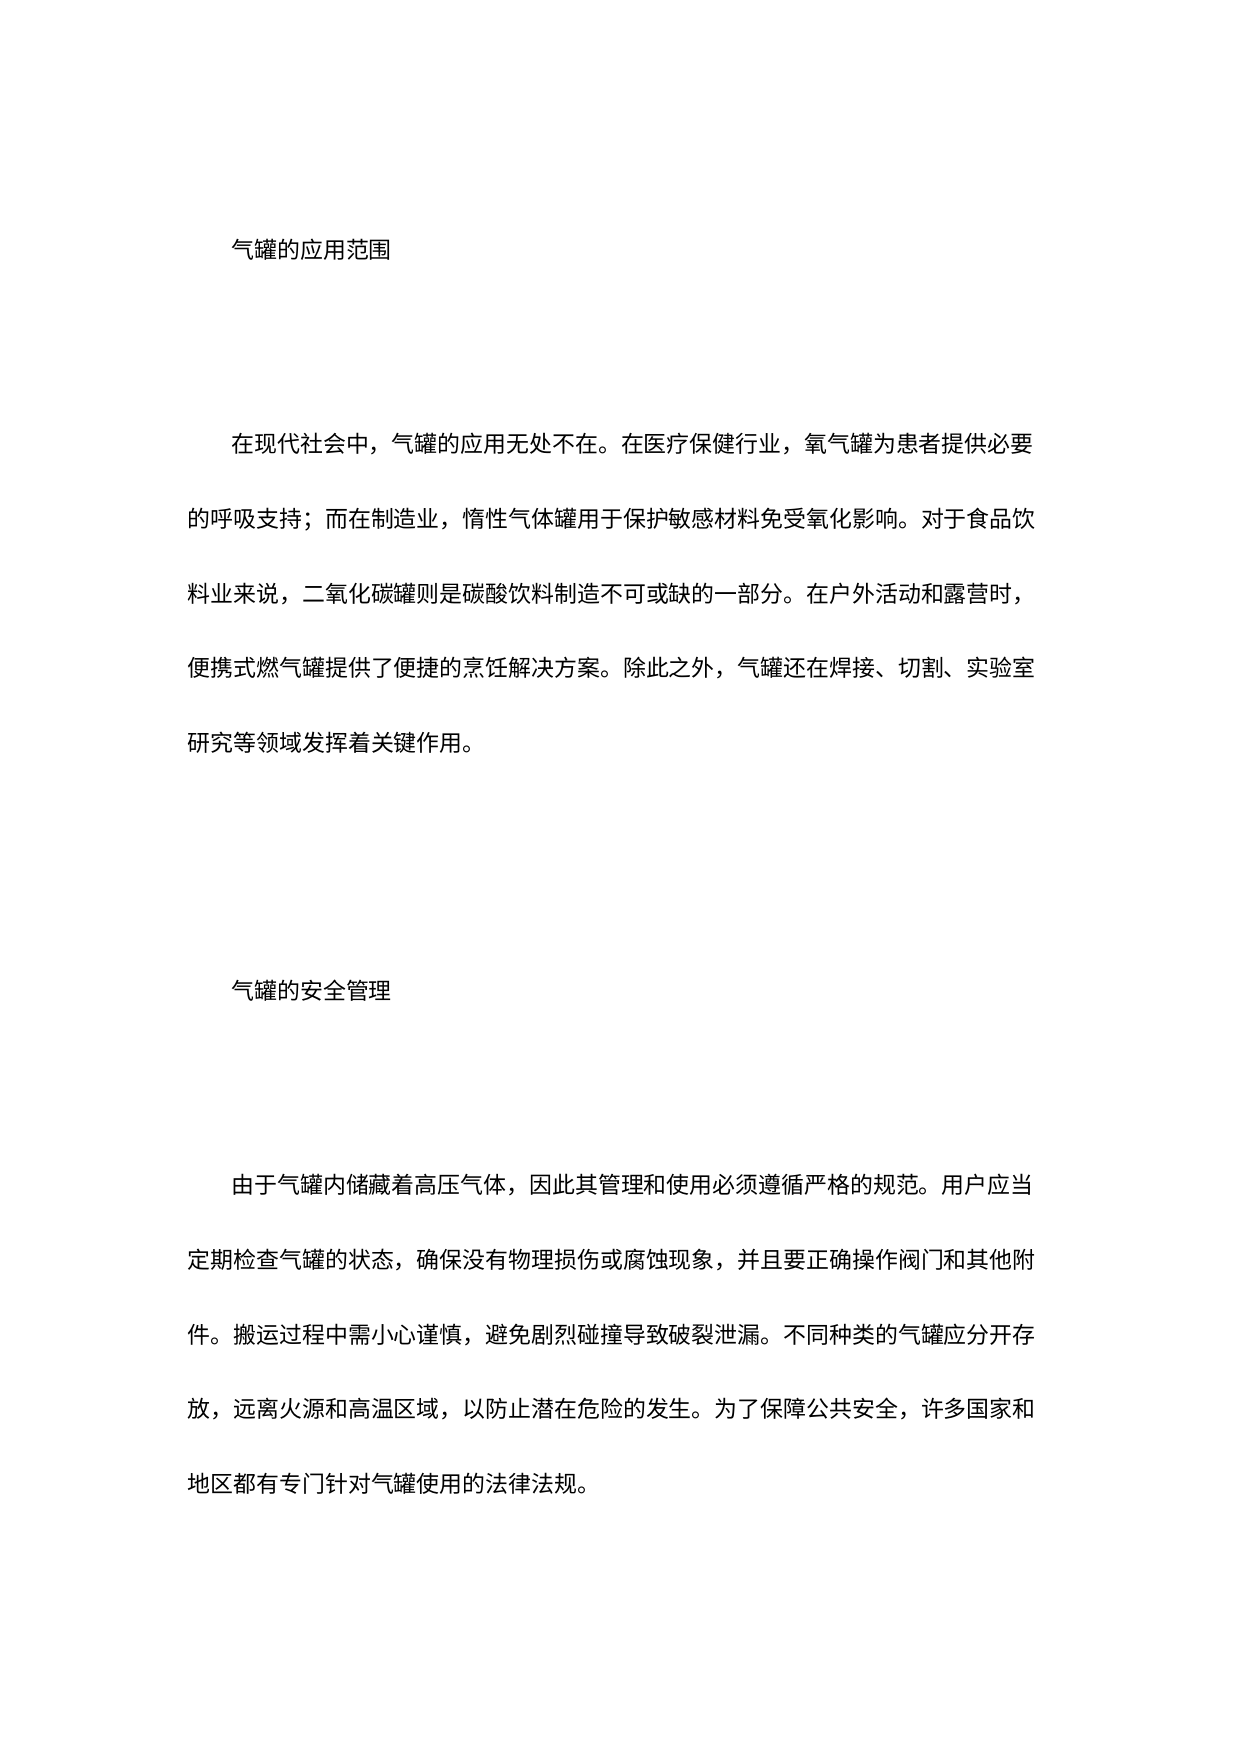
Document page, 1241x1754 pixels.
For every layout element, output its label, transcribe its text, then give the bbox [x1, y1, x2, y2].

text 在现代社会中，气罐的应用无处不在。在医疗保健行业，氧气罐为患者提供必要的呼吸支持；而在制造业，惰性气体罐用于保护敏感材料免受氧化影响。对于食品饮料业来说，二氧化碳罐则是碳酸饮料制造不可或缺的一部分。在户外活动和露营时，便携式燃气罐提供了便捷的烹饪解决方案。除此之外，气罐还在焊接、切割、实验室研究等领域发挥着关键作用。 [187, 410, 1053, 774]
text 气罐的应用范围 [187, 216, 1053, 281]
text 由于气罐内储藏着高压气体，因此其管理和使用必须遵循严格的规范。用户应当定期检查气罐的状态，确保没有物理损伤或腐蚀现象，并且要正确操作阀门和其他附件。搬运过程中需小心谨慎，避免剧烈碰撞导致破裂泄漏。不同种类的气罐应分开存放，远离火源和高温区域，以防止潜在危险的发生。为了保障公共安全，许多国家和地区都有专门针对气罐使用的法律法规。 [187, 1151, 1053, 1515]
text 气罐的安全管理 [187, 957, 1053, 1022]
